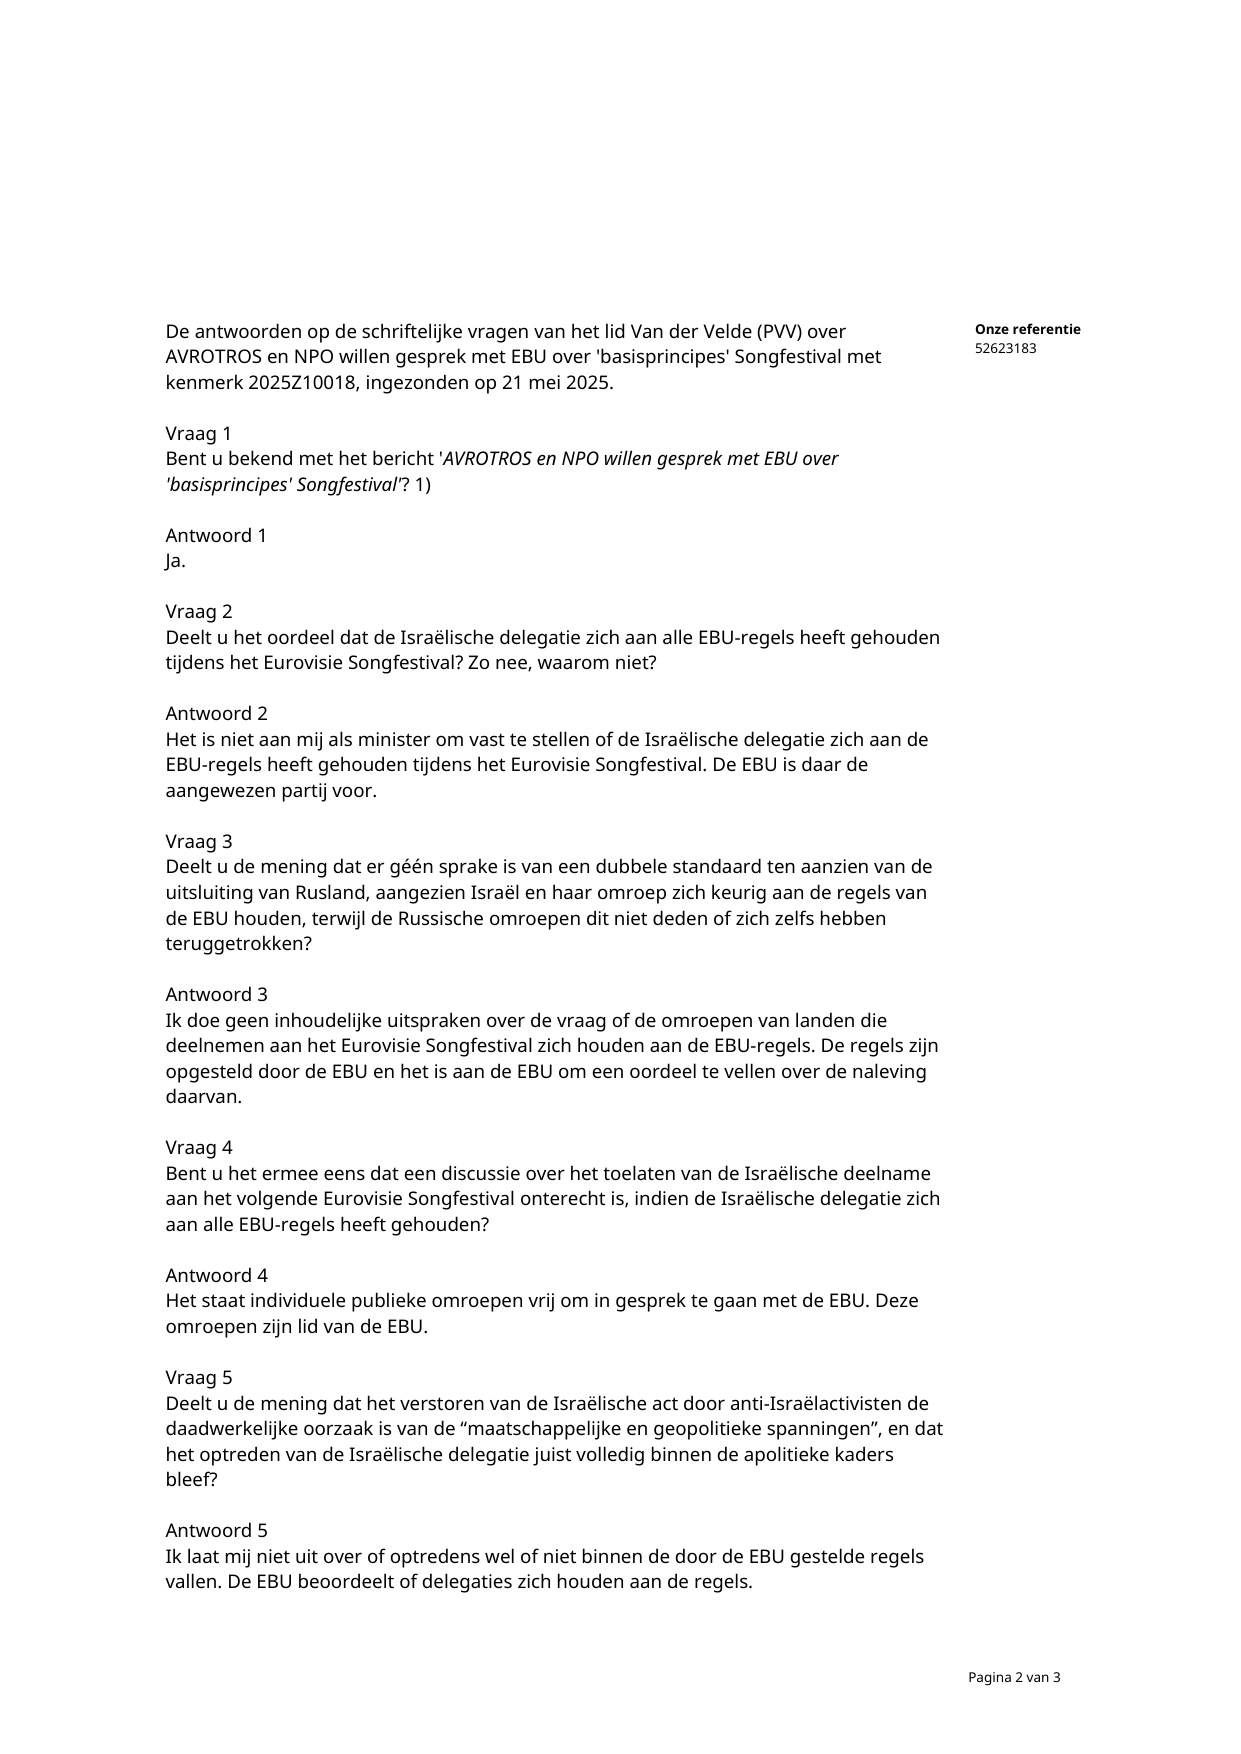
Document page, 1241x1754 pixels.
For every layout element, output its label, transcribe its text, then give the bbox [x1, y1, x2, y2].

text De antwoorden op de schriftelijke vragen van het lid Van der Velde (PVV) over AVROTROS en NPO willen gesprek met EBU over 'basisprincipes' Songfestival met kenmerk 2025Z10018, ingezonden op 21 mei 2025. [165, 318, 947, 394]
text Het staat individuele publieke omroepen vrij om in gesprek te gaan met de EBU. Deze omroepen zijn lid van de EBU. [165, 1288, 947, 1339]
text Antwoord 2 [165, 701, 947, 726]
text Antwoord 3 [165, 981, 947, 1007]
text Ik doe geen inhoudelijke uitspraken over de vraag of de omroepen van landen die deelnemen aan het Eurovisie Songfestival zich houden aan de EBU-regels. De regels zijn opgesteld door de EBU en het is aan de EBU om een oordeel te vellen over de naleving daarvan. [165, 1007, 947, 1109]
text Deelt u de mening dat er géén sprake is van een dubbele standaard ten aanzien van de uitsluiting van Rusland, aangezien Israël en haar omroep zich keurig aan de regels van de EBU houden, terwijl de Russische omroepen dit niet deden of zich zelfs hebben teruggetrokken? [165, 854, 947, 956]
text Het is niet aan mij als minister om vast te stellen of de Israëlische delegatie zich aan de EBU-regels heeft gehouden tijdens het Eurovisie Songfestival. De EBU is daar de aangewezen partij voor. [165, 726, 947, 803]
text Bent u het ermee eens dat een discussie over het toelaten van de Israëlische deelname aan het volgende Eurovisie Songfestival onterecht is, indien de Israëlische delegatie zich aan alle EBU-regels heeft gehouden? [165, 1160, 947, 1237]
text Vraag 3 [165, 828, 947, 854]
text Deelt u de mening dat het verstoren van de Israëlische act door anti-Israëlactivisten de daadwerkelijke oorzaak is van de “maatschappelijke en geopolitieke spanningen”, en dat het optreden van de Israëlische delegatie juist volledig binnen de apolitieke kaders bleef? [165, 1390, 947, 1492]
text Vraag 5 [165, 1364, 947, 1390]
text Ja. [165, 548, 947, 573]
text Antwoord 1 [165, 522, 947, 548]
text Vraag 2 [165, 599, 947, 624]
text Vraag 1 [165, 420, 947, 446]
text Deelt u het oordeel dat de Israëlische delegatie zich aan alle EBU-regels heeft gehouden tijdens het Eurovisie Songfestival? Zo nee, waarom niet? [165, 624, 947, 675]
text Bent u bekend met het bericht 'AVROTROS en NPO willen gesprek met EBU over 'basisprincipes' Songfestival'? 1) [165, 446, 947, 497]
text Ik laat mij niet uit over of optredens wel of niet binnen de door de EBU gestelde regels vallen. De EBU beoordeelt of delegaties zich houden aan de regels. [165, 1543, 947, 1594]
text Vraag 4 [165, 1134, 947, 1160]
text Antwoord 5 [165, 1517, 947, 1543]
text Antwoord 4 [165, 1262, 947, 1288]
